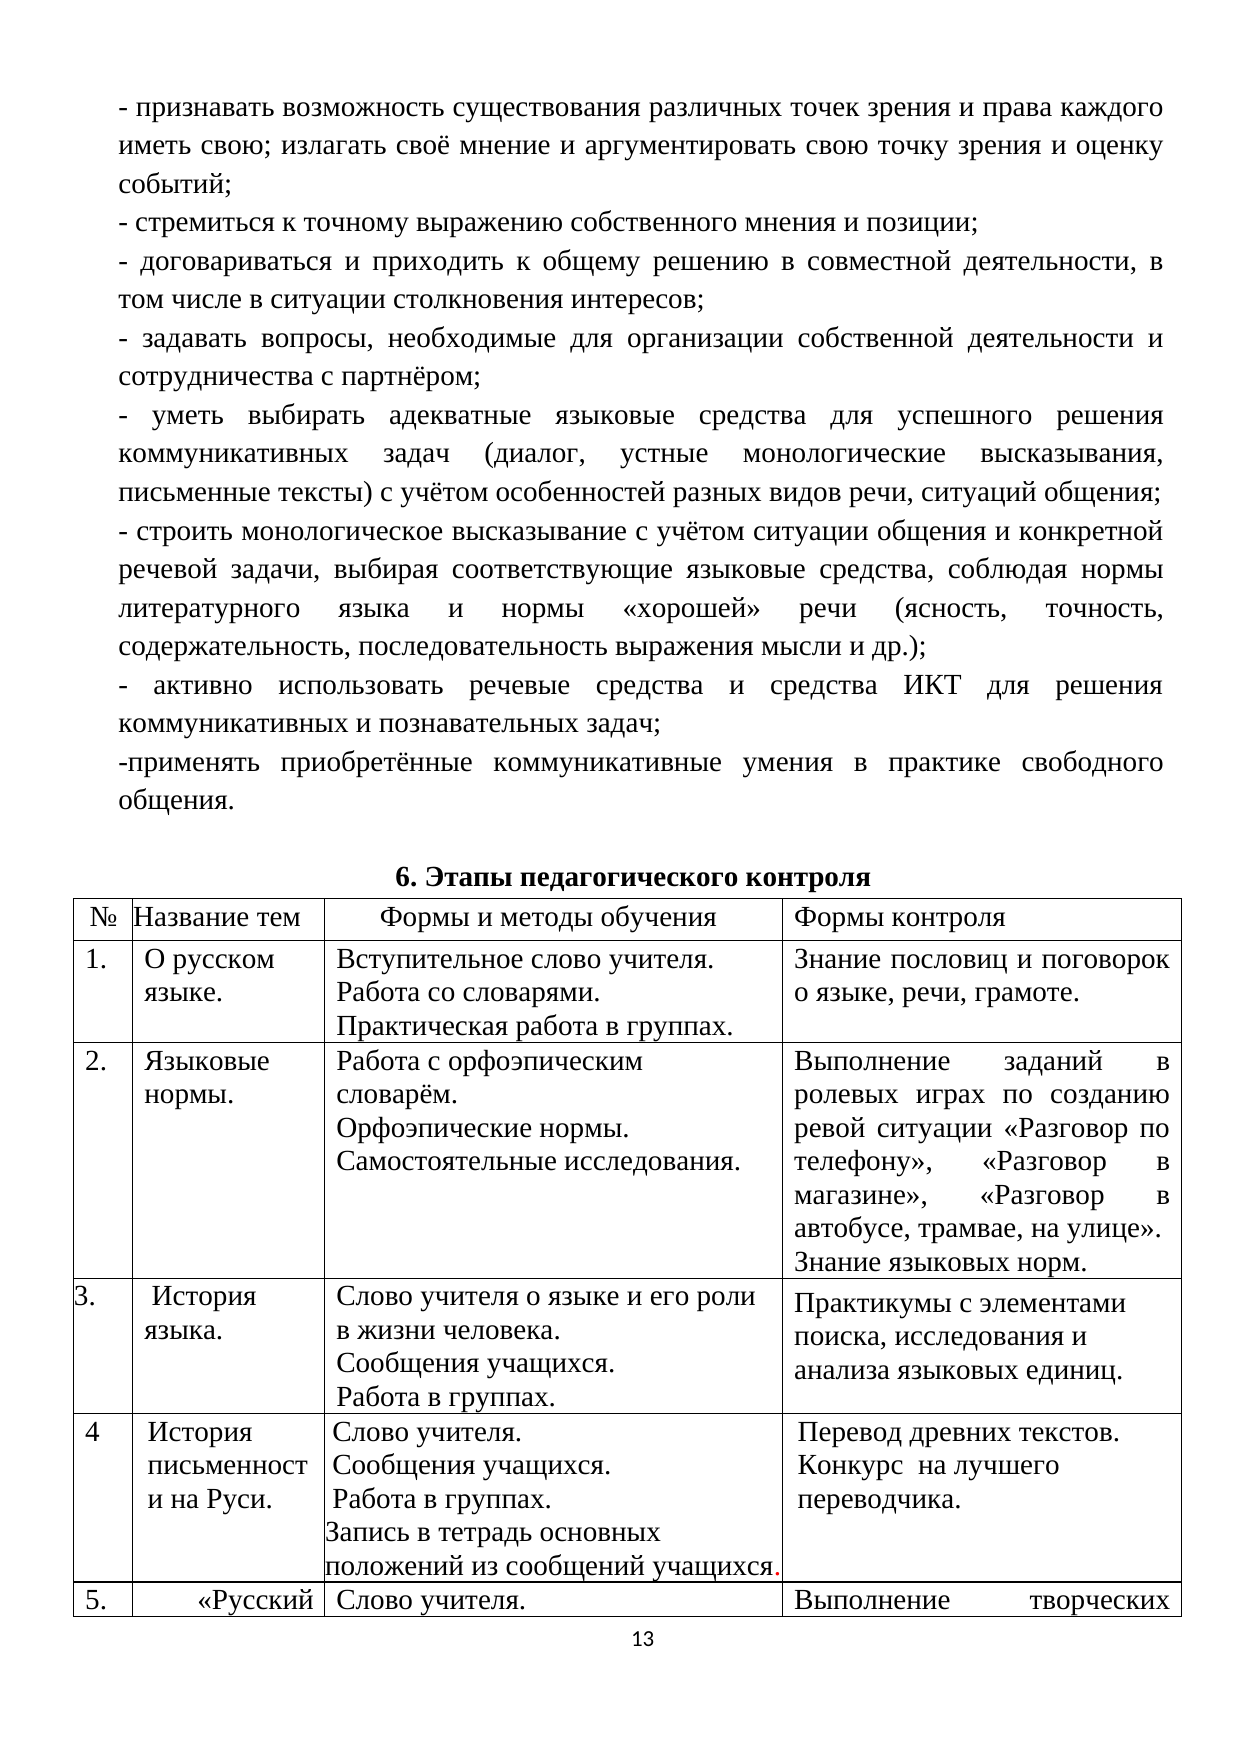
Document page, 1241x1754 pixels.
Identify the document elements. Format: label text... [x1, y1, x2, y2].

text - признавать возможность существования различных точек зрения и права каждого иметь свою; излагать своё мнение и аргументировать свою точку зрения и оценку событий; [118, 89, 1164, 199]
table_cell Выполнение заданий в ролевых играх по созданию ревой ситуации «Разговор по телефону», «Разговор в магазине», «Разговор в автобусе, трамвае, на улице». Знание языковых норм. [783, 1043, 1181, 1277]
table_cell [133, 1583, 324, 1616]
table_header № [74, 899, 132, 940]
table_header Название тем [133, 899, 324, 940]
table_cell Работа с орфоэпическим словарём. Орфоэпические нормы. Самостоятельные исследования. [325, 1043, 782, 1277]
text - задавать вопросы, необходимые для организации собственной деятельности и сотрудничества с партнёром; [118, 320, 1164, 392]
table_cell Практикумы с элементами поиска, исследования и анализа языковых единиц. [783, 1279, 1181, 1413]
table_cell История письменности на Руси. [133, 1414, 324, 1581]
table_cell [74, 941, 132, 1042]
text - строить монологическое высказывание с учётом ситуации общения и конкретной речевой задачи, выбирая соответствующие языковые средства, соблюдая нормы литературного языка и нормы «хорошей» речи (ясность, точность, содержательность, последовательность выражения мысли и др.); [118, 513, 1164, 662]
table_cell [783, 1583, 1181, 1616]
table_cell О русском языке. [133, 941, 324, 1042]
text - стремиться к точному выражению собственного мнения и позиции; [118, 204, 1167, 238]
table_cell 4 [74, 1414, 132, 1581]
table_header Формы и методы обучения [325, 899, 782, 940]
table_cell 5. [74, 1583, 132, 1616]
table_cell [74, 1279, 132, 1413]
table_cell Вступительное слово учителя. Работа со словарями. Практическая работа в группах. [325, 941, 782, 1042]
table_cell Слово учителя. Сообщения учащихся. Работа в группах. Запись в тетрадь основных положений из сообщений учащихся. [325, 1414, 782, 1581]
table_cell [325, 1583, 782, 1616]
table_cell Знание пословиц и поговорок о языке, речи, грамоте. [783, 941, 1181, 1042]
text -применять приобретённые коммуникативные умения в практике свободного общения. [118, 744, 1164, 816]
text - договариваться и приходить к общему решению в совместной деятельности, в том числе в ситуации столкновения интересов; [118, 243, 1164, 315]
table_cell Языковые нормы. [133, 1043, 324, 1277]
table_cell Перевод древних текстов. Конкурс на лучшего переводчика. [783, 1414, 1181, 1581]
text - уметь выбирать адекватные языковые средства для успешного решения коммуникативных задач (диалог, устные монологические высказывания, письменные тексты) с учётом особенностей разных видов речи, ситуаций общения; [118, 397, 1164, 508]
table_cell Слово учителя о языке и его роли в жизни человека. Сообщения учащихся. Работа в группах. [325, 1279, 782, 1413]
list 6. Этапы педагогического контроля [118, 859, 1148, 893]
table_cell История языка. [133, 1279, 324, 1413]
table_cell [74, 1043, 132, 1277]
text - активно использовать речевые средства и средства ИКТ для решения коммуникативных и познавательных задач; [118, 667, 1164, 739]
table_header Формы контроля [783, 899, 1181, 940]
